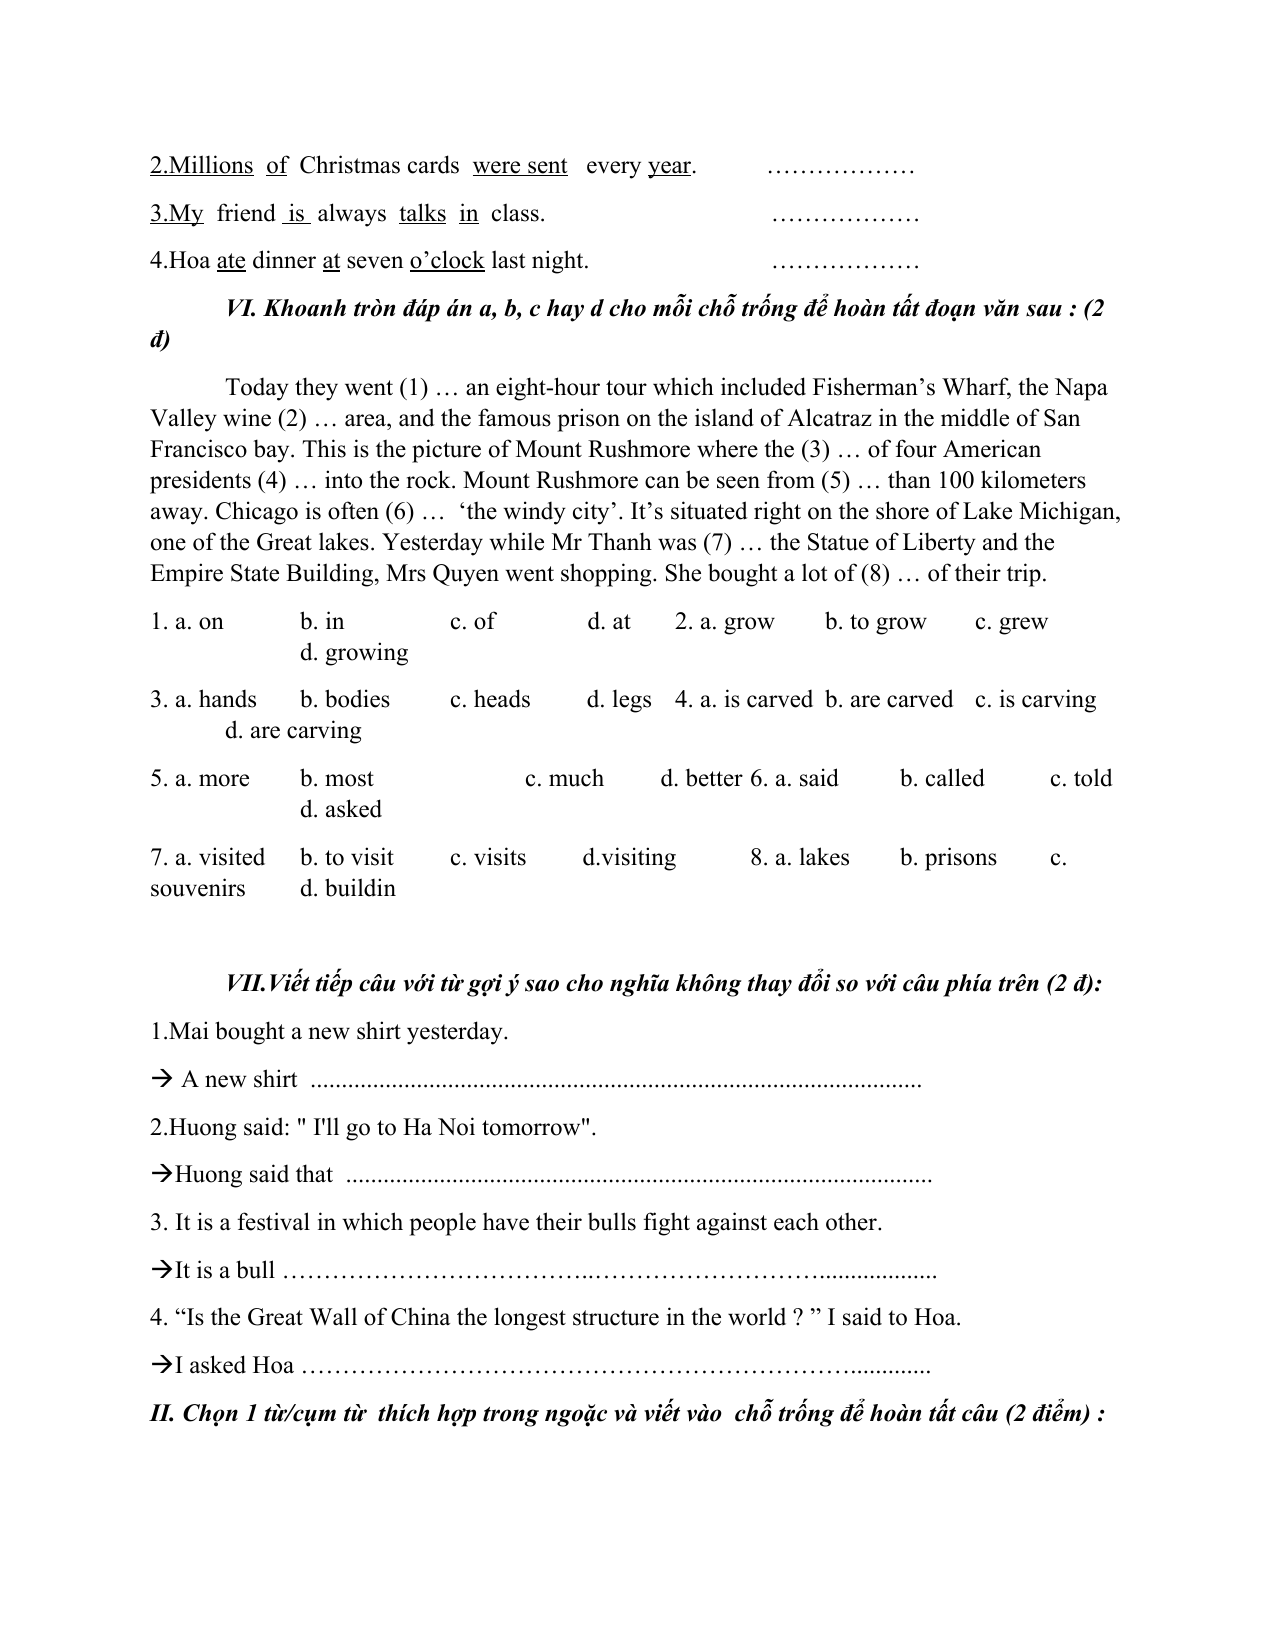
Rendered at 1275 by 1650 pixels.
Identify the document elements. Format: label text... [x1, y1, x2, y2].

text 2.Millions of Christmas cards were sent every year. ……………… [150, 150, 1125, 179]
text 2.Huong said: " I'll go to Ha Noi tomorrow". [150, 1112, 1125, 1140]
text 7. a. visited b. to visit c. visits d.visiting 8. a. lakes b. prisons c. souvenirs d. buildin [150, 842, 1125, 902]
text Today they went (1) … an eight-hour tour which included Fisherman’s Wharf, the Napa Valley wine (2) … area, and the famous prison on the island of Alcatraz in the middle of San Francisco bay. This is the picture of Mount Rushmore where the (3) … of four American presidents (4) … into the rock. Mount Rushmore can be seen from (5) … than 100 kilometers away. Chicago is often (6) … ‘the windy city’. It’s situated right on the shore of Lake Michigan, one of the Great lakes. Yesterday while Mr Thanh was (7) … the Statue of Liberty and the Empire State Building, Mrs Quyen went shopping. She bought a lot of (8) … of their trip. [150, 372, 1125, 587]
text Huong said that .............................................................................................. [150, 1159, 1125, 1188]
text VII.Viết tiếp câu với từ gợi ý sao cho nghĩa không thay đổi so với câu phía trên (2 đ): [150, 968, 1125, 997]
text VI. Khoanh tròn đáp án a, b, c hay d cho mỗi chỗ trống để hoàn tất đoạn văn sau : (2 đ) [150, 293, 1125, 353]
text 3. It is a festival in which people have their bulls fight against each other. [150, 1207, 1125, 1236]
text It is a bull ………………………………..………………………................... [150, 1255, 1125, 1283]
text I asked Hoa …………………………………………………………............. [150, 1350, 1125, 1379]
text 3. a. hands b. bodies c. heads d. legs 4. a. is carved b. are carved c. is carving d. are carving [150, 684, 1125, 744]
text 3.My friend is always talks in class. ……………… [150, 198, 1125, 226]
text 4.Hoa ate dinner at seven o’clock last night. ……………… [150, 245, 1125, 274]
text II. Chọn 1 từ/cụm từ thích hợp trong ngoặc và viết vào chỗ trống để hoàn tất câu (2 điểm) : [150, 1398, 1125, 1427]
text 5. a. more b. most c. much d. better 6. a. said b. called c. told d. asked [150, 763, 1125, 823]
text 1. a. on b. in c. of d. at 2. a. grow b. to grow c. grew d. growing [150, 606, 1125, 666]
text 4. “Is the the longest structure in the world ? ” I said to Hoa. [150, 1302, 1125, 1331]
text A new shirt .................................................................................................. [150, 1064, 1125, 1093]
text 1.Mai bought a new shirt yesterday. [150, 1016, 1125, 1045]
